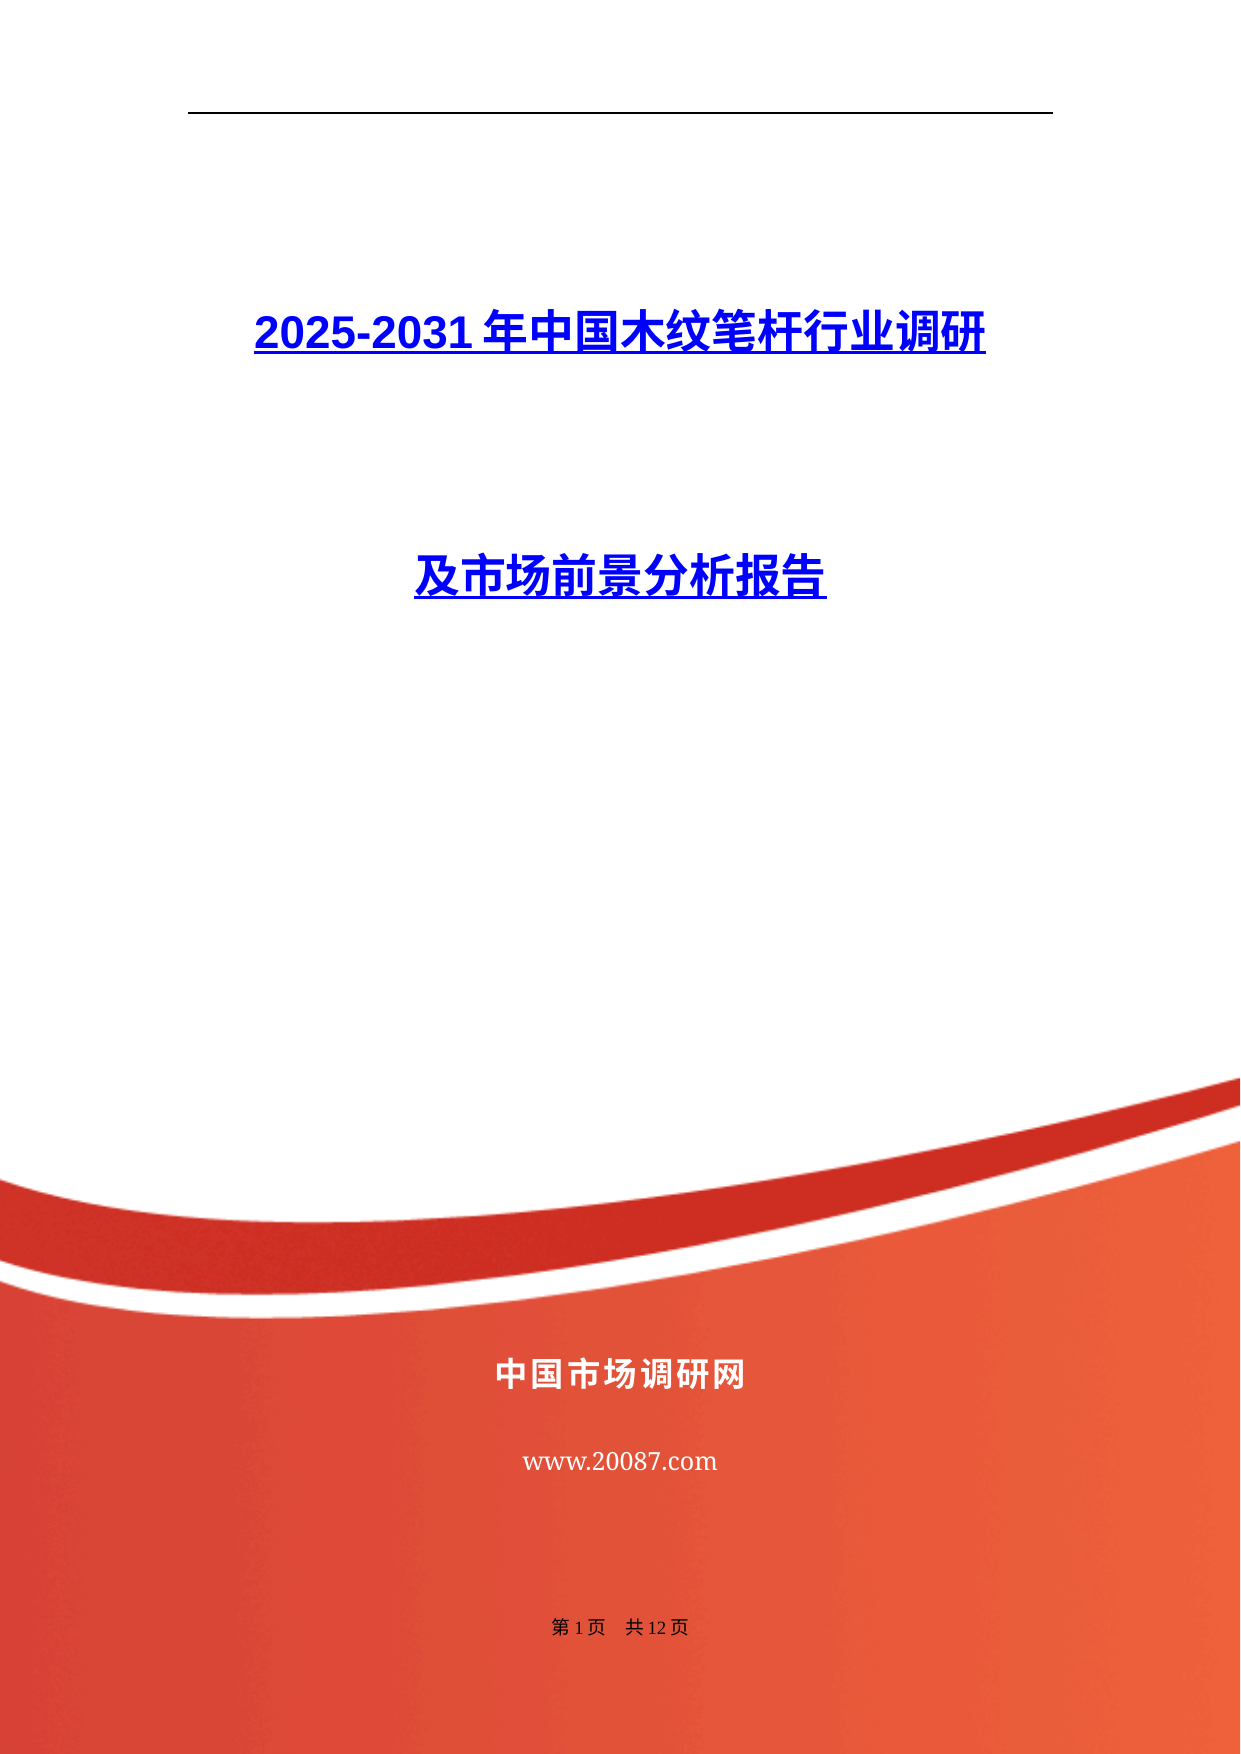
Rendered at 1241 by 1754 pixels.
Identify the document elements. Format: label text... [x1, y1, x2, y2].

text www.20087.com [187, 1428, 1053, 1493]
table_header 2025-2031年中国木纹笔杆行业调研及市场前景分析报告 [188, 207, 1053, 773]
picture [0, 1006, 1241, 1754]
subtitle 中国市场调研网 [187, 1339, 1053, 1404]
